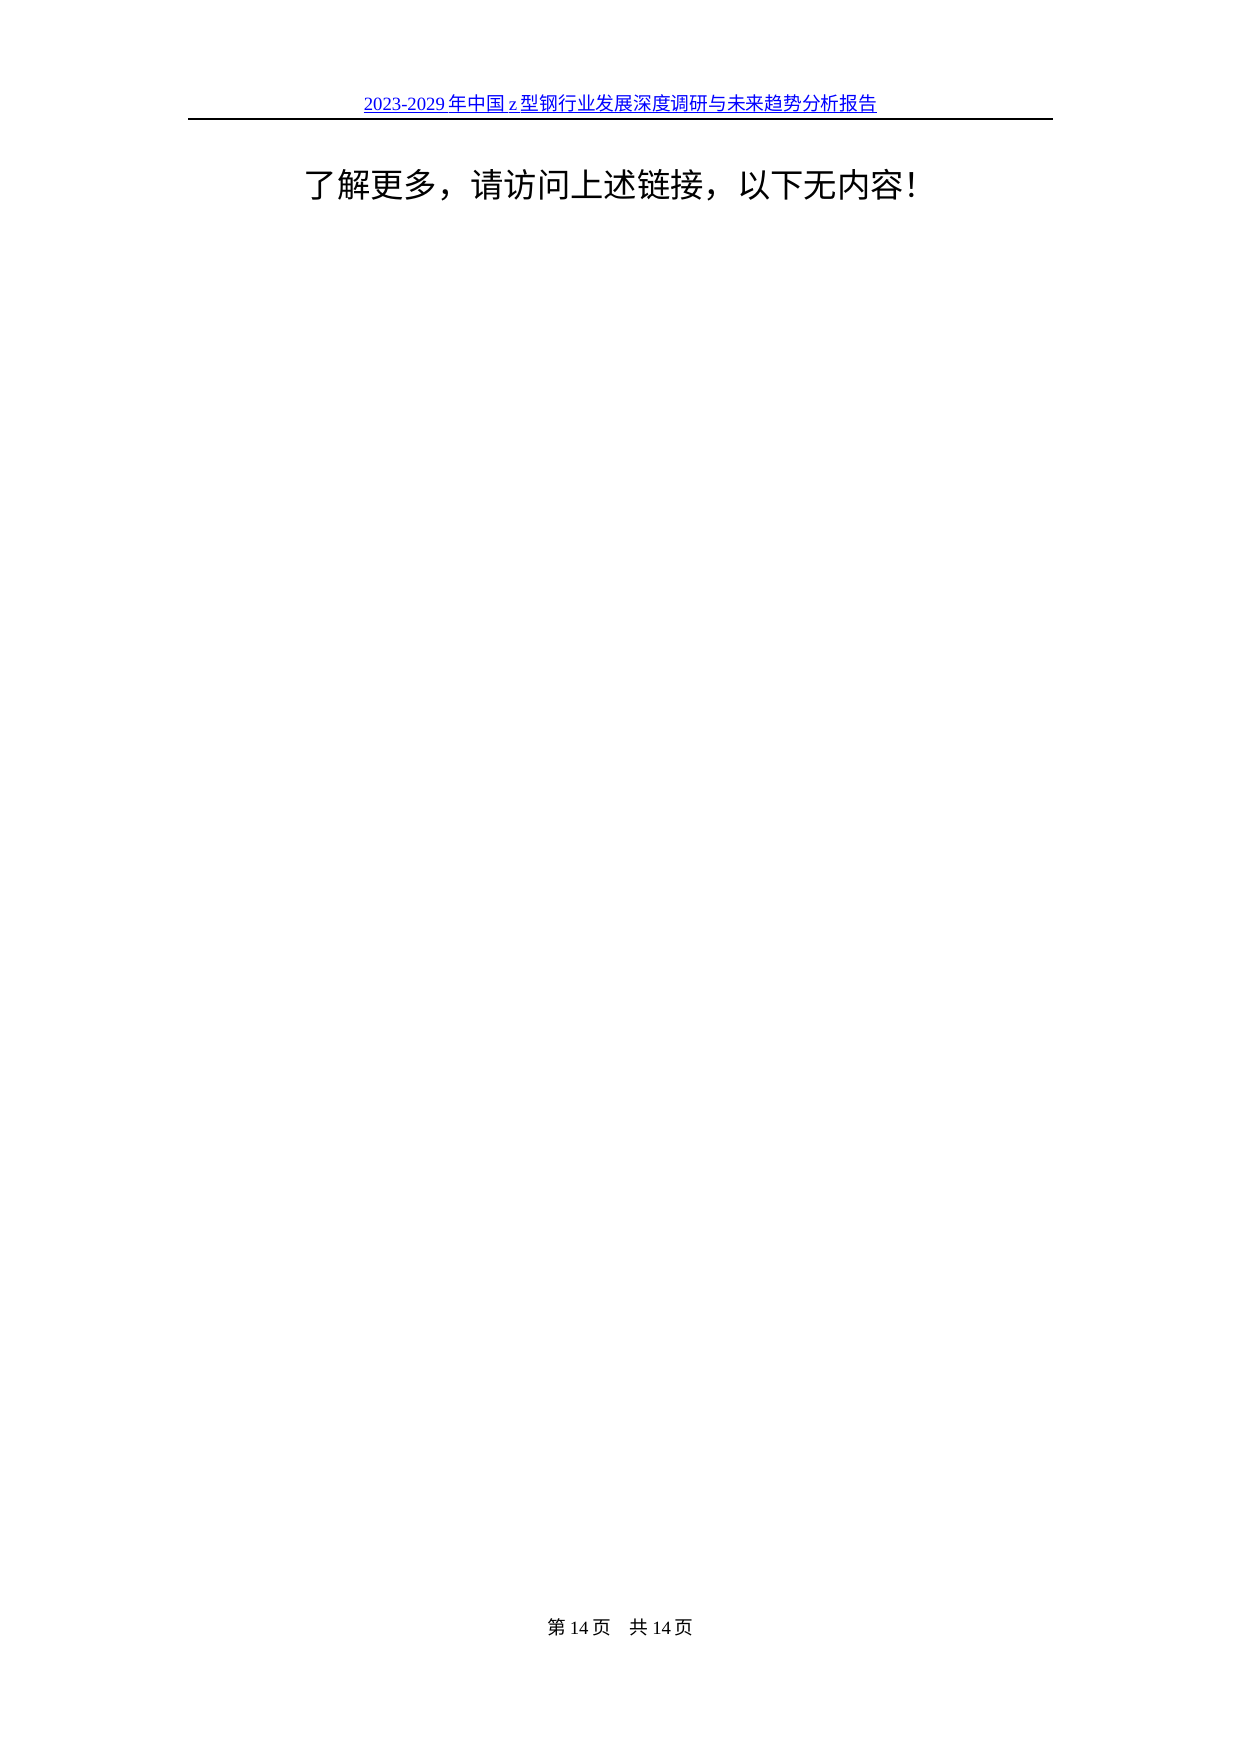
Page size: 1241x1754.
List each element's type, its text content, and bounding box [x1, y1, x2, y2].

title 了解更多，请访问上述链接，以下无内容！ [187, 150, 1053, 215]
